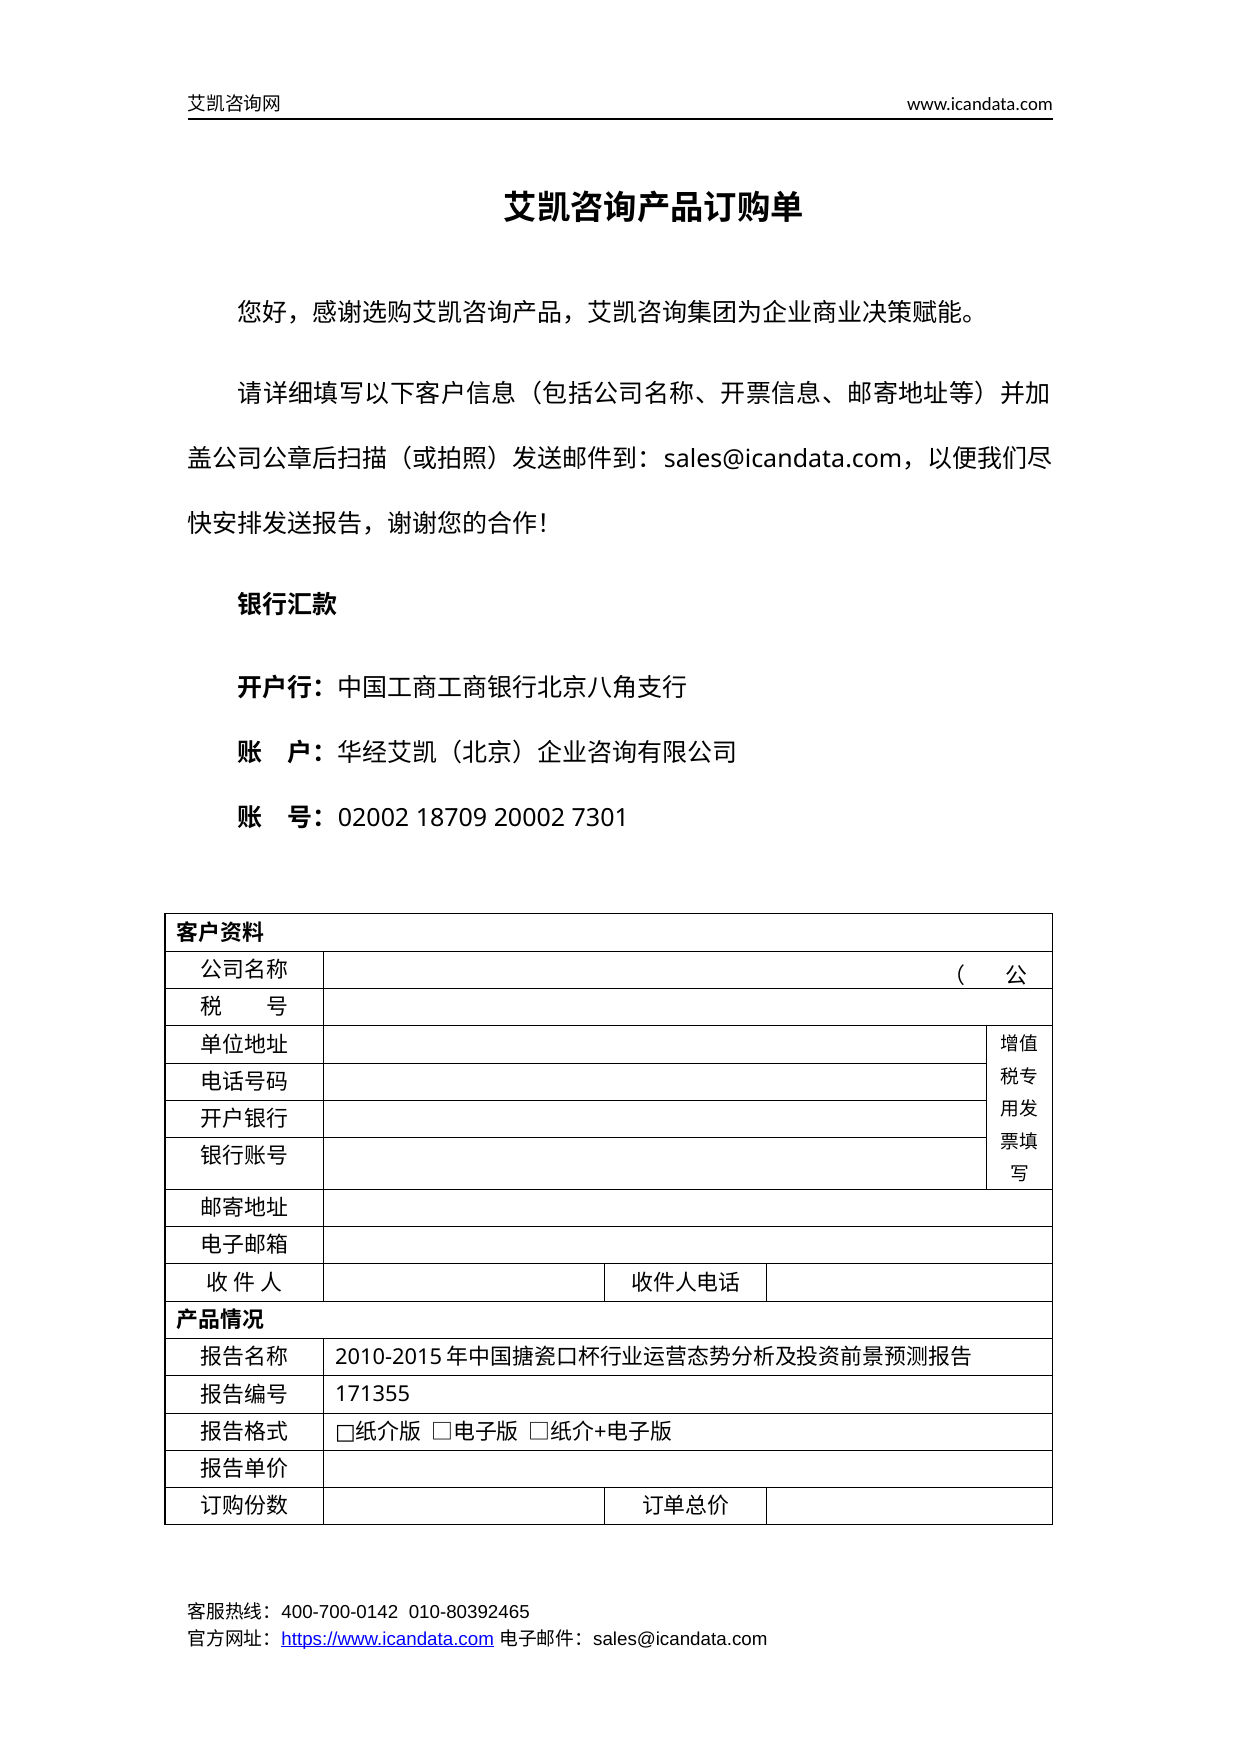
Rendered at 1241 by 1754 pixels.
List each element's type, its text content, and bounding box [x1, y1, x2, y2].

table_cell [324, 1488, 604, 1524]
table_cell 订单总价 [605, 1488, 766, 1524]
table_cell 报告格式 [166, 1414, 323, 1450]
table_cell 报告编号 [166, 1376, 323, 1412]
text 开户行：中国工商工商银行北京八角支行 [187, 653, 1053, 718]
table_cell [324, 1264, 604, 1301]
text 账 号：02002 18709 20002 7301 [187, 783, 1053, 848]
table_cell 增值税专用发票填写 [987, 1026, 1052, 1189]
table_cell [767, 1264, 1052, 1301]
table_cell 电话号码 [166, 1064, 323, 1100]
table_cell 171355 [324, 1376, 1052, 1412]
table_cell 报告单价 [166, 1451, 323, 1487]
table_cell 银行账号 [166, 1138, 323, 1189]
table_cell 开户银行 [166, 1101, 323, 1137]
text 请详细填写以下客户信息（包括公司名称、开票信息、邮寄地址等）并加盖公司公章后扫描（或拍照）发送邮件到：sales@icandata.com，以便我们尽快安排发送报告，谢谢您的合作！ [187, 359, 1053, 554]
table_cell [324, 989, 1052, 1025]
table_cell 2010-2015年中国搪瓷口杯行业运营态势分析及投资前景预测报告 [324, 1339, 1052, 1375]
table_cell 收 件 人 [166, 1264, 323, 1301]
text 艾凯咨询产品订购单 [187, 172, 1053, 237]
table_cell 电子邮箱 [166, 1227, 323, 1263]
text 银行汇款 [187, 570, 1053, 635]
table_cell 邮寄地址 [166, 1190, 323, 1226]
table_cell [324, 1026, 986, 1062]
table_cell 报告名称 [166, 1339, 323, 1375]
text 您好，感谢选购艾凯咨询产品，艾凯咨询集团为企业商业决策赋能。 [187, 278, 1053, 343]
text 账 户：华经艾凯（北京）企业咨询有限公司 [187, 718, 1053, 783]
table_cell [324, 1064, 986, 1100]
table_cell [767, 1488, 1052, 1524]
table_cell 公司名称 [166, 952, 323, 988]
table_cell [324, 1138, 986, 1189]
table_cell [324, 1101, 986, 1137]
table_header 客户资料 [166, 914, 1052, 951]
table_cell [324, 1451, 1052, 1487]
table_cell 单位地址 [166, 1026, 323, 1062]
table_cell 产品情况 [166, 1302, 1052, 1338]
table_cell [324, 1227, 1052, 1263]
table_cell [324, 1190, 1052, 1226]
table_cell [324, 952, 1052, 988]
table_cell 订购份数 [166, 1488, 323, 1524]
table_cell □纸介版 □电子版 □纸介+电子版 [324, 1414, 1052, 1450]
table_cell 税 号 [166, 989, 323, 1025]
table_cell 收件人电话 [605, 1264, 766, 1301]
